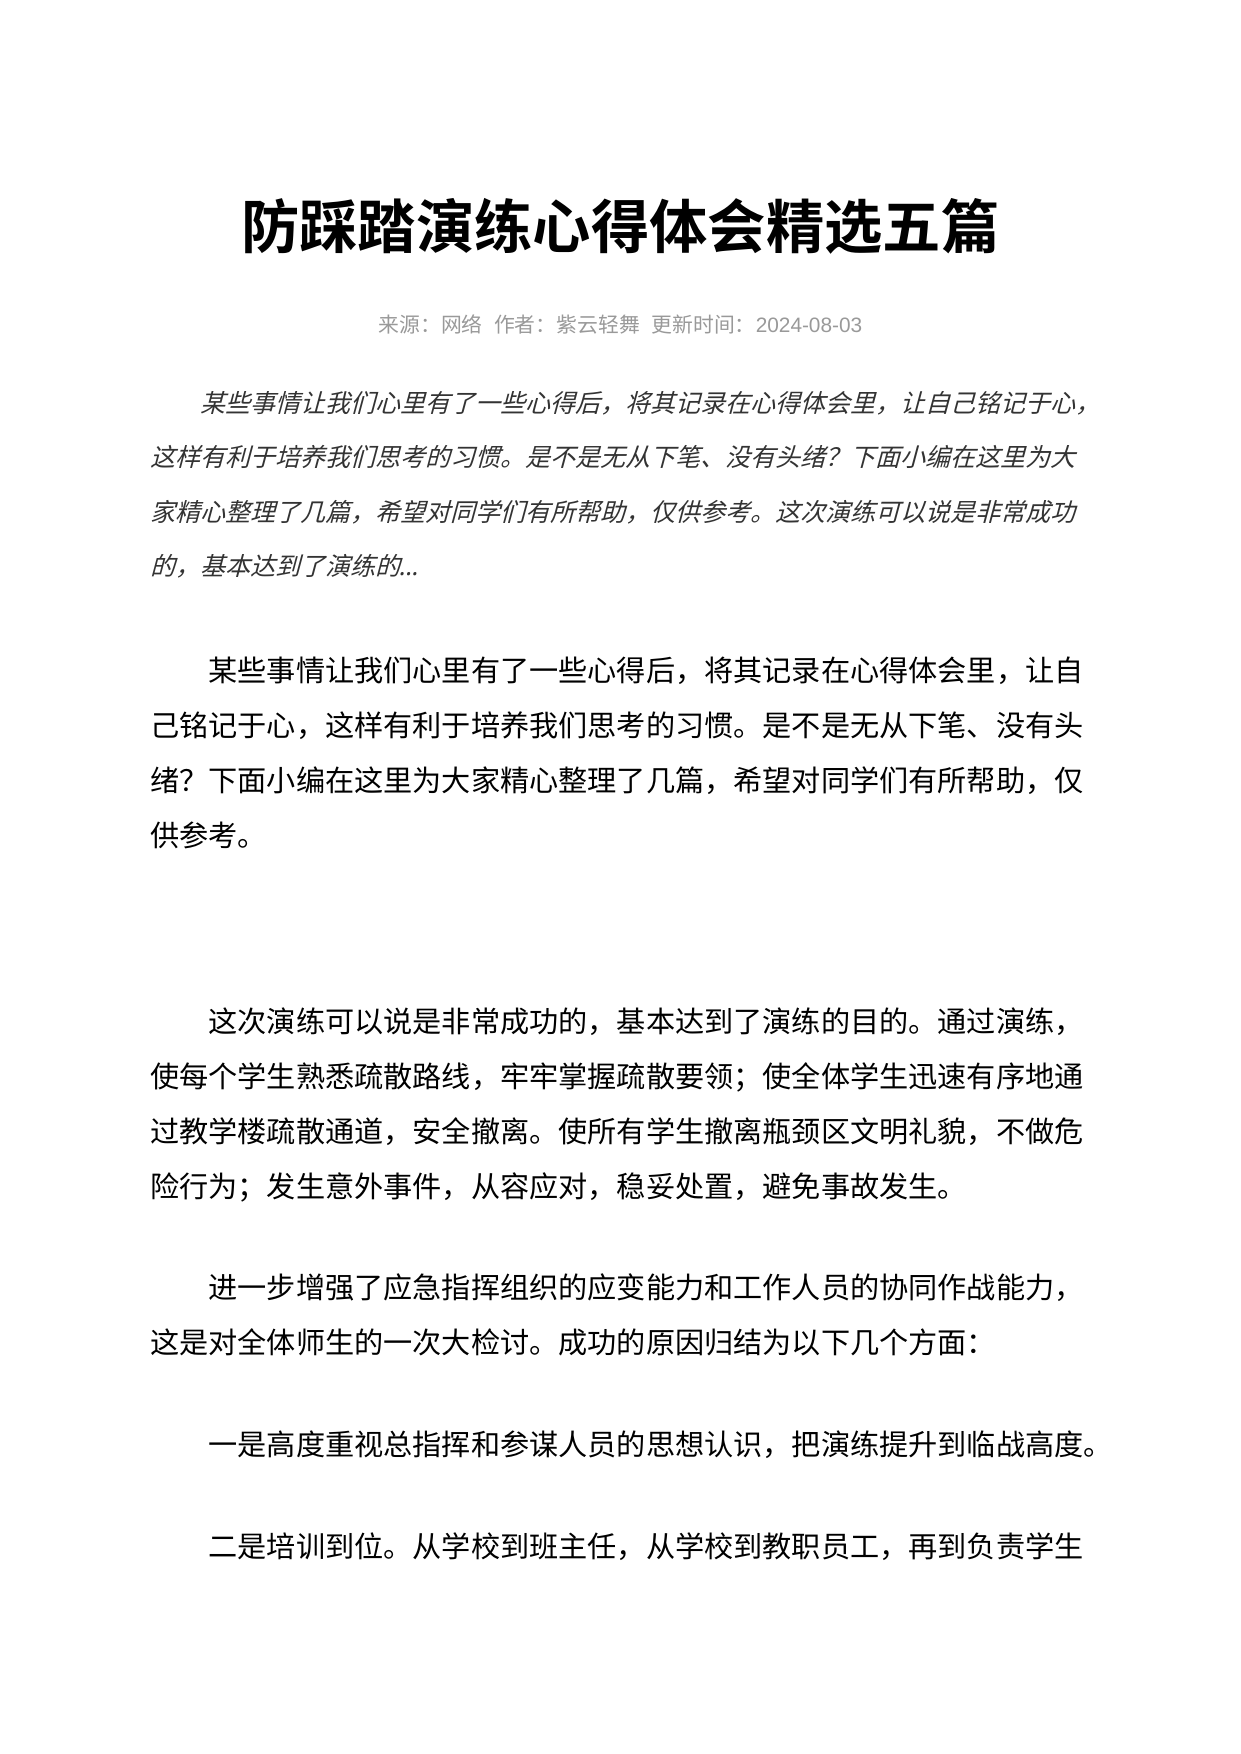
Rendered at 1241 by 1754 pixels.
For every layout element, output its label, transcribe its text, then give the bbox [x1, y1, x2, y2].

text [150, 1523, 1090, 1566]
text 某些事情让我们心里有了一些心得后，将其记录在心得体会里，让自己铭记于心，这样有利于培养我们思考的习惯。是不是无从下笔、没有头绪？下面小编在这里为大家精心整理了几篇，希望对同学们有所帮助，仅供参考。 [150, 648, 1090, 855]
text 某些事情让我们心里有了一些心得后，将其记录在心得体会里，让自己铭记于心，这样有利于培养我们思考的习惯。是不是无从下笔、没有头绪？下面小编在这里为大家精心整理了几篇，希望对同学们有所帮助，仅供参考。这次演练可以说是非常成功的，基本达到了演练的... [150, 383, 1090, 583]
text 一是高度重视总指挥和参谋人员的思想认识，把演练提升到临战高度。 [150, 1422, 1090, 1464]
text 进一步增强了应急指挥组织的应变能力和工作人员的协同作战能力，这是对全体师生的一次大检讨。成功的原因归结为以下几个方面： [150, 1265, 1090, 1362]
subtitle 防踩踏演练心得体会精选五篇 [150, 181, 1090, 266]
text 来源：网络 作者：紫云轻舞 更新时间：2024-08-03 [150, 313, 1090, 337]
text 这次演练可以说是非常成功的，基本达到了演练的目的。通过演练，使每个学生熟悉疏散路线，牢牢掌握疏散要领；使全体学生迅速有序地通过教学楼疏散通道，安全撤离。使所有学生撤离瓶颈区文明礼貌，不做危险行为；发生意外事件，从容应对，稳妥处置，避免事故发生。 [150, 998, 1090, 1205]
